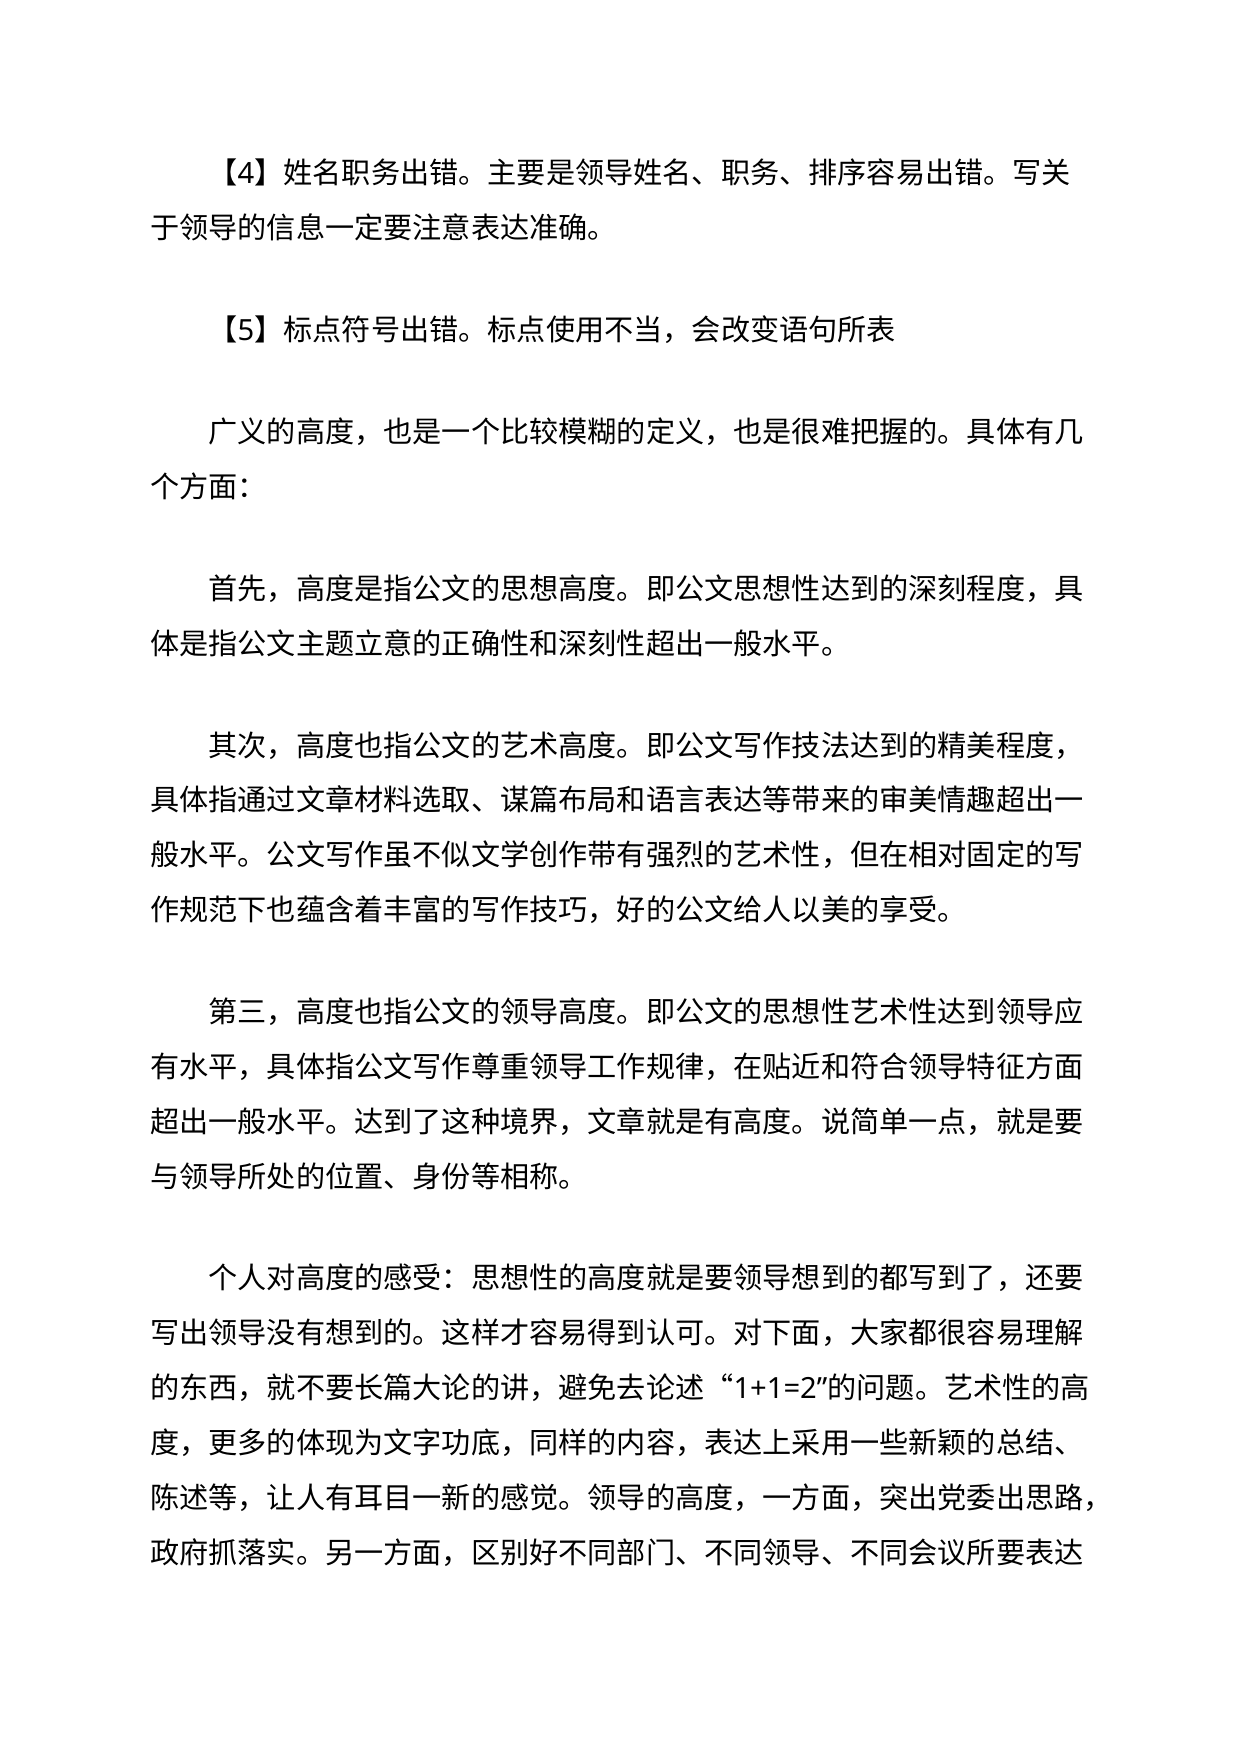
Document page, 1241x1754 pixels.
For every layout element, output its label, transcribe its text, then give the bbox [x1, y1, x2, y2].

text 【4】姓名职务出错。主要是领导姓名、职务、排序容易出错。写关于领导的信息一定要注意表达准确。 [150, 150, 1090, 247]
text 第三，高度也指公文的领导高度。即公文的思想性艺术性达到领导应有水平，具体指公文写作尊重领导工作规律，在贴近和符合领导特征方面超出一般水平。达到了这种境界，文章就是有高度。说简单一点，就是要与领导所处的位置、身份等相称。 [150, 988, 1090, 1196]
text 首先，高度是指公文的思想高度。即公文思想性达到的深刻程度，具体是指公文主题立意的正确性和深刻性超出一般水平。 [150, 565, 1090, 663]
text 广义的高度，也是一个比较模糊的定义，也是很难把握的。具体有几个方面： [150, 409, 1090, 506]
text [150, 1255, 1090, 1572]
text 其次，高度也指公文的艺术高度。即公文写作技法达到的精美程度，具体指通过文章材料选取、谋篇布局和语言表达等带来的审美情趣超出一般水平。公文写作虽不似文学创作带有强烈的艺术性，但在相对固定的写作规范下也蕴含着丰富的写作技巧，好的公文给人以美的享受。 [150, 722, 1090, 929]
text 【5】标点符号出错。标点使用不当，会改变语句所表 [150, 307, 1090, 349]
